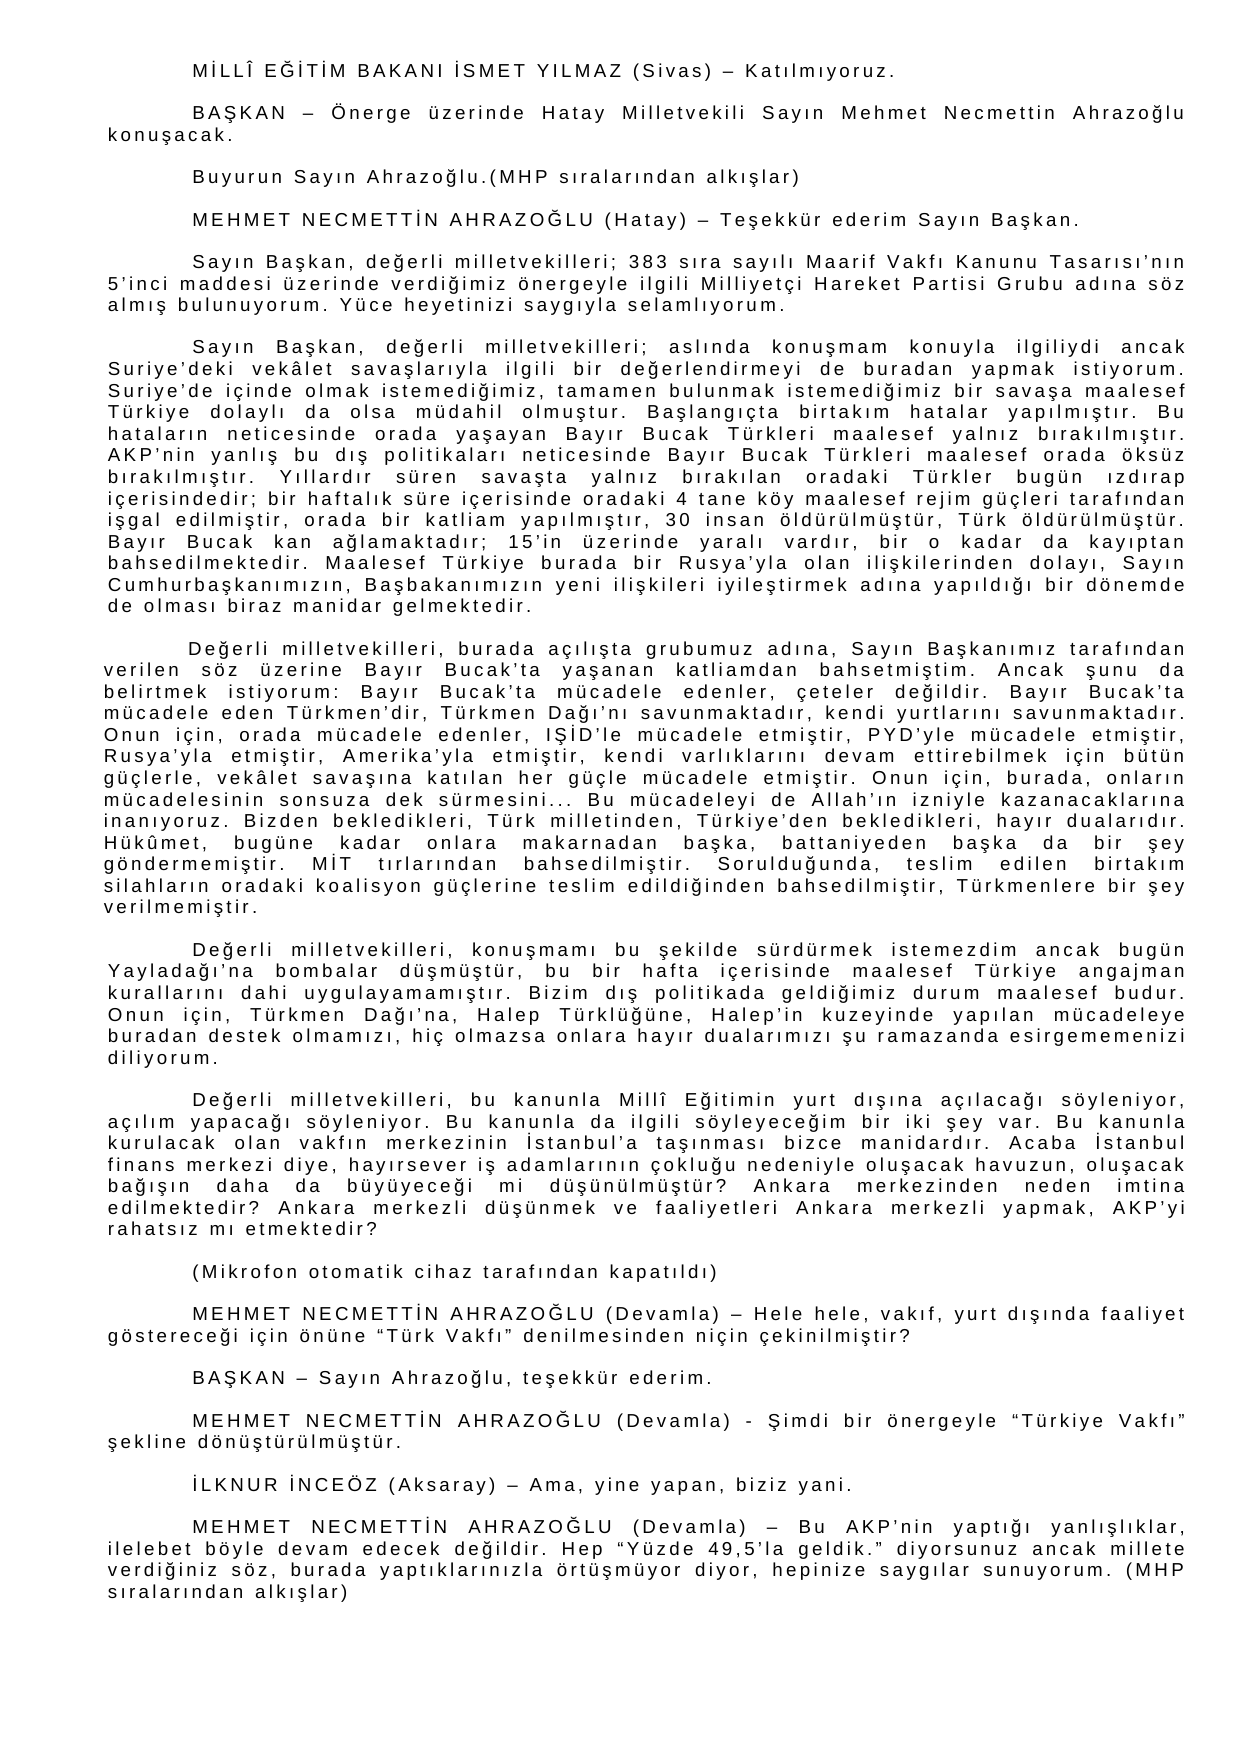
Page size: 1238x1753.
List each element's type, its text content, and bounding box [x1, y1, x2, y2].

text (Mikrofon otomatik cihaz tarafından kapatıldı) [108, 1261, 1186, 1282]
text BAŞKAN – Sayın Ahrazoğlu, teşekkür ederim. [108, 1367, 1186, 1388]
text BAŞKAN – Önerge üzerinde Hatay Milletvekili Sayın Mehmet Necmettin Ahrazoğlu konuşacak. [108, 102, 1186, 145]
text Buyurun Sayın Ahrazoğlu.(MHP sıralarından alkışlar) [108, 166, 1186, 188]
text Değerli milletvekilleri, konuşmamı bu şekilde sürdürmek istemezdim ancak bugün Yayladağı’na bombalar düşmüştür, bu bir hafta içerisinde maalesef Türkiye angajman kurallarını dahi uygulayamamıştır. Bizim dış politikada geldiğimiz durum maalesef budur. Onun için, Türkmen Dağı’na, Halep Türklüğüne, Halep’in kuzeyinde yapılan mücadeleye buradan destek olmamızı, hiç olmazsa onlara hayır dualarımızı şu ramazanda esirgememenizi diliyorum. [108, 939, 1186, 1068]
text MEHMET NECMETTİN AHRAZOĞLU (Devamla) - Şimdi bir önergeyle “Türkiye Vakfı” şekline dönüştürülmüştür. [108, 1409, 1186, 1452]
text MEHMET NECMETTİN AHRAZOĞLU (Devamla) – Hele hele, vakıf, yurt dışında faaliyet göstereceği için önüne “Türk Vakfı” denilmesinden niçin çekinilmiştir? [108, 1303, 1186, 1346]
text Sayın Başkan, değerli milletvekilleri; aslında konuşmam konuyla ilgiliydi ancak Suriye’deki vekâlet savaşlarıyla ilgili bir değerlendirmeyi de buradan yapmak istiyorum. Suriye’de içinde olmak istemediğimiz, tamamen bulunmak istemediğimiz bir savaşa maalesef Türkiye dolaylı da olsa müdahil olmuştur. Başlangıçta birtakım hatalar yapılmıştır. Bu hataların neticesinde orada yaşayan Bayır Bucak Türkleri maalesef yalnız bırakılmıştır. AKP’nin yanlış bu dış politikaları neticesinde Bayır Bucak Türkleri maalesef orada öksüz bırakılmıştır. Yıllardır süren savaşta yalnız bırakılan oradaki Türkler bugün ızdırap içerisindedir; bir haftalık süre içerisinde oradaki 4 tane köy maalesef rejim güçleri tarafından işgal edilmiştir, orada bir katliam yapılmıştır, 30 insan öldürülmüştür, Türk öldürülmüştür. Bayır Bucak kan ağlamaktadır; 15’in üzerinde yaralı vardır, bir o kadar da kayıptan bahsedilmektedir. Maalesef Türkiye burada bir Rusya’yla olan ilişkilerinden dolayı, Sayın Cumhurbaşkanımızın, Başbakanımızın yeni ilişkileri iyileştirmek adına yapıldığı bir dönemde de olması biraz manidar gelmektedir. [108, 336, 1186, 617]
text MİLLÎ EĞİTİM BAKANI İSMET YILMAZ (Sivas) – Katılmıyoruz. [108, 60, 1186, 81]
text İLKNUR İNCEÖZ (Aksaray) – Ama, yine yapan, biziz yani. [108, 1473, 1186, 1495]
text MEHMET NECMETTİN AHRAZOĞLU (Devamla) – Bu AKP’nin yaptığı yanlışlıklar, ilelebet böyle devam edecek değildir. Hep “Yüzde 49,5’la geldik.” diyorsunuz ancak millete verdiğiniz söz, burada yaptıklarınızla örtüşmüyor diyor, hepinize saygılar sunuyorum. (MHP sıralarından alkışlar) [108, 1516, 1186, 1602]
text MEHMET NECMETTİN AHRAZOĞLU (Hatay) – Teşekkür ederim Sayın Başkan. [108, 208, 1186, 230]
text Sayın Başkan, değerli milletvekilleri; 383 sıra sayılı Maarif Vakfı Kanunu Tasarısı’nın 5’inci maddesi üzerinde verdiğimiz önergeyle ilgili Milliyetçi Hareket Partisi Grubu adına söz almış bulunuyorum. Yüce heyetinizi saygıyla selamlıyorum. [108, 251, 1186, 316]
text Değerli milletvekilleri, bu kanunla Millî Eğitimin yurt dışına açılacağı söyleniyor, açılım yapacağı söyleniyor. Bu kanunla da ilgili söyleyeceğim bir iki şey var. Bu kanunla kurulacak olan vakfın merkezinin İstanbul’a taşınması bizce manidardır. Acaba İstanbul finans merkezi diye, hayırsever iş adamlarının çokluğu nedeniyle oluşacak havuzun, oluşacak bağışın daha da büyüyeceği mi düşünülmüştür? Ankara merkezinden neden imtina edilmektedir? Ankara merkezli düşünmek ve faaliyetleri Ankara merkezli yapmak, AKP’yi rahatsız mı etmektedir? [108, 1089, 1186, 1240]
text Değerli milletvekilleri, burada açılışta grubumuz adına, Sayın Başkanımız tarafından verilen söz üzerine Bayır Bucak’ta yaşanan katliamdan bahsetmiştim. Ancak şunu da belirtmek istiyorum: Bayır Bucak’ta mücadele edenler, çeteler değildir. Bayır Bucak’ta mücadele eden Türkmen’dir, Türkmen Dağı’nı savunmaktadır, kendi yurtlarını savunmaktadır. Onun için, orada mücadele edenler, IŞİD’le mücadele etmiştir, PYD’yle mücadele etmiştir, Rusya’yla etmiştir, Amerika’yla etmiştir, kendi varlıklarını devam ettirebilmek için bütün güçlerle, vekâlet savaşına katılan her güçle mücadele etmiştir. Onun için, burada, onların mücadelesinin sonsuza dek sürmesini... Bu mücadeleyi de Allah’ın izniyle kazanacaklarına inanıyoruz. Bizden bekledikleri, Türk milletinden, Türkiye’den bekledikleri, hayır dualarıdır. Hükûmet, bugüne kadar onlara makarnadan başka, battaniyeden başka da bir şey göndermemiştir. MİT tırlarından bahsedilmiştir. Sorulduğunda, teslim edilen birtakım silahların oradaki koalisyon güçlerine teslim edildiğinden bahsedilmiştir, Türkmenlere bir şey verilmemiştir. [103, 637, 1186, 918]
